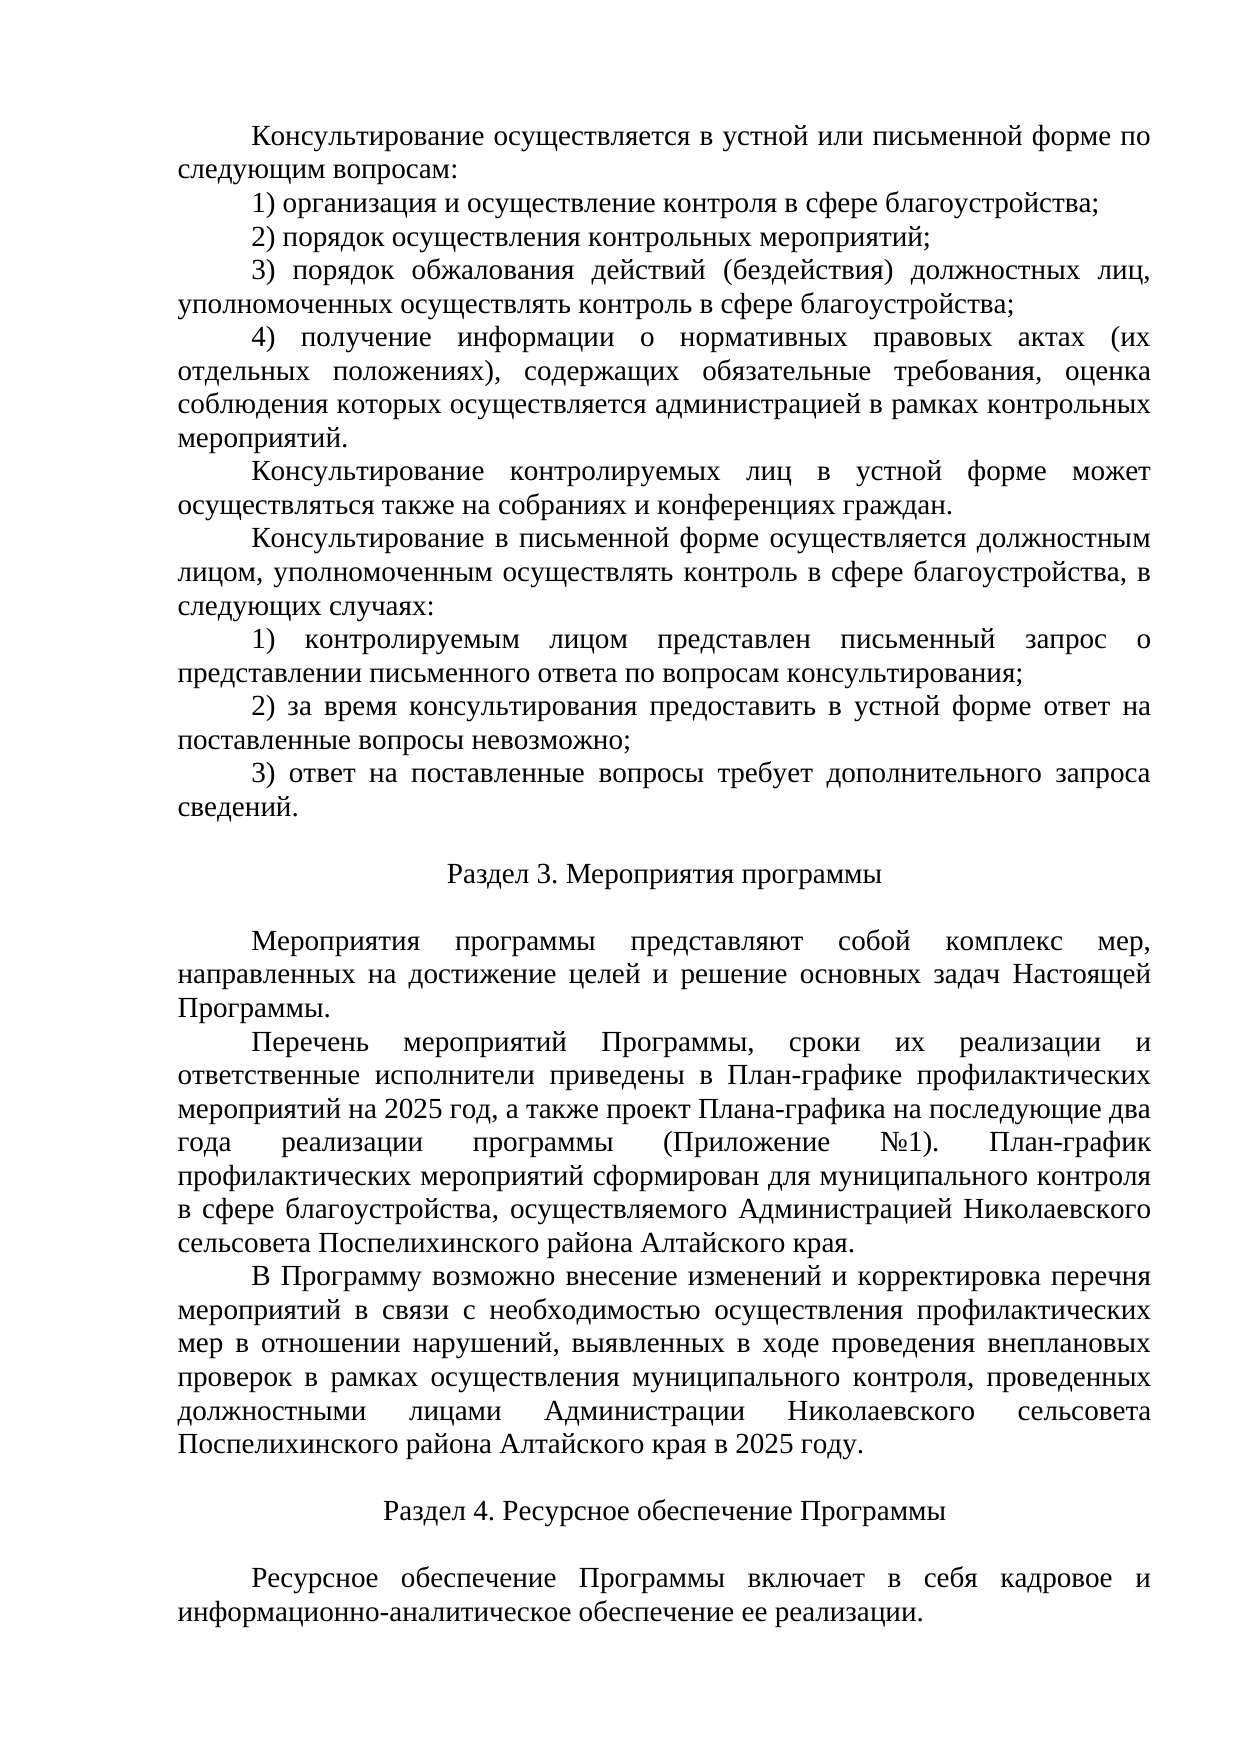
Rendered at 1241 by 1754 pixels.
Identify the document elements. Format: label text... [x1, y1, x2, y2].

text Консультирование осуществляется в устной или письменной форме по следующим вопросам: [177, 118, 1152, 185]
list Перечень мероприятий Программы, сроки их реализации и ответственные исполнители приведены в План-графике профилактических мероприятий на 2025 год, а также проект Плана-графика на последующие два года реализации программы (Приложение №1). План-график профилактических мероприятий сформирован для муниципального контроля в сфере благоустройства, осуществляемого Администрацией Николаевского сельсовета Поспелихинского района Алтайского края. [177, 1024, 1152, 1258]
list Мероприятия программы представляют собой комплекс мер, направленных на достижение целей и решение основных задач Настоящей Программы. [177, 923, 1152, 1024]
text Консультирование контролируемых лиц в устной форме может осуществляться также на собраниях и конференциях граждан. [177, 453, 1152, 521]
text 4) получение информации о нормативных правовых актах (их отдельных положениях), содержащих обязательные требования, оценка соблюдения которых осуществляется администрацией в рамках контрольных мероприятий. [177, 319, 1152, 453]
text 1) организация и осуществление контроля в сфере благоустройства; [177, 185, 1152, 219]
text Консультирование в письменной форме осуществляется должностным лицом, уполномоченным осуществлять контроль в сфере благоустройства, в следующих случаях: [177, 521, 1152, 621]
text 3) ответ на поставленные вопросы требует дополнительного запроса сведений. [177, 755, 1152, 822]
text 3) порядок обжалования действий (бездействия) должностных лиц, уполномоченных осуществлять контроль в сфере благоустройства; [177, 252, 1152, 319]
text Ресурсное обеспечение Программы включает в себя кадровое и информационно-аналитическое обеспечение ее реализации. [177, 1560, 1152, 1627]
text Раздел 3. Мероприятия программы [177, 856, 1152, 889]
text 1) контролируемым лицом представлен письменный запрос о представлении письменного ответа по вопросам консультирования; [177, 621, 1152, 688]
text 2) порядок осуществления контрольных мероприятий; [177, 219, 1152, 252]
list В Программу возможно внесение изменений и корректировка перечня мероприятий в связи с необходимостью осуществления профилактических мер в отношении нарушений, выявленных в ходе проведения внеплановых проверок в рамках осуществления муниципального контроля, проведенных должностными лицами Администрации Николаевского сельсовета Поспелихинского района Алтайского края в 2025 году. [177, 1258, 1152, 1460]
text Раздел 4. Ресурсное обеспечение Программы [177, 1493, 1152, 1527]
text 2) за время консультирования предоставить в устной форме ответ на поставленные вопросы невозможно; [177, 688, 1152, 755]
